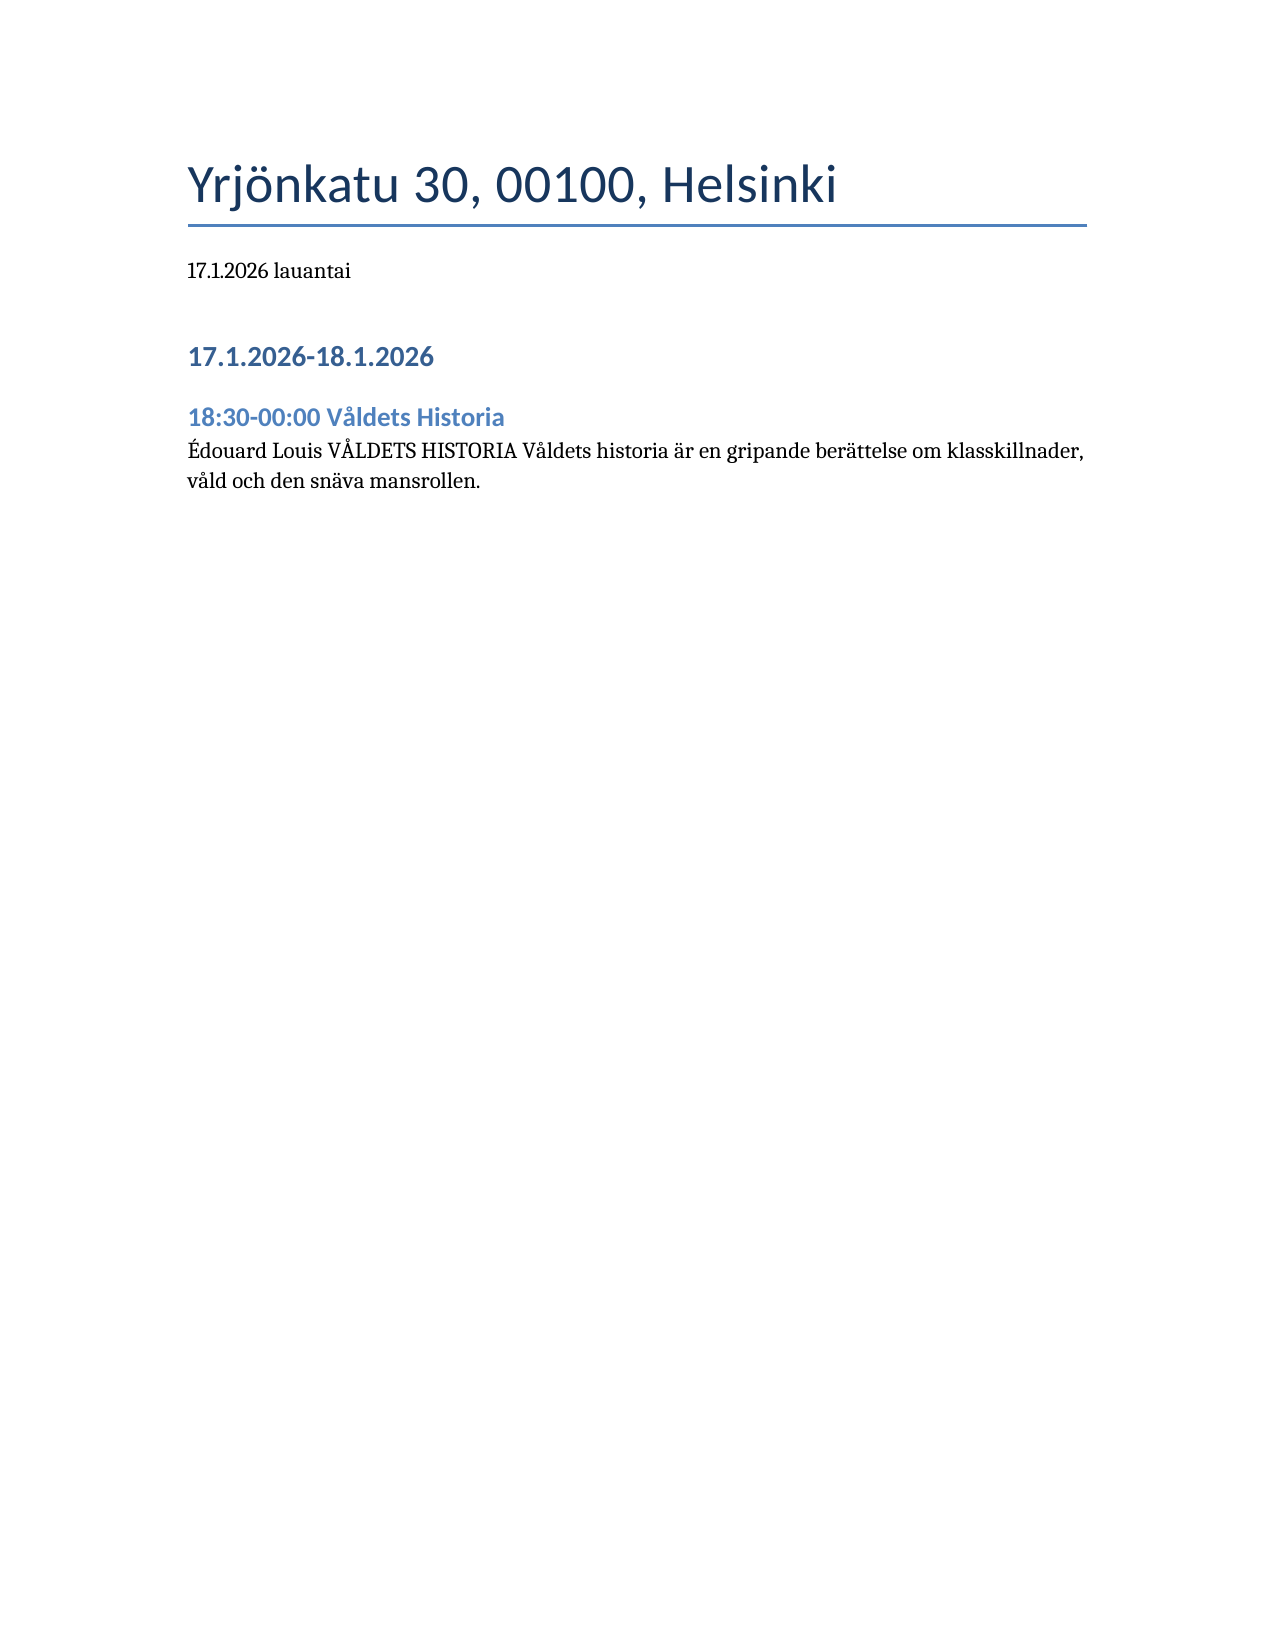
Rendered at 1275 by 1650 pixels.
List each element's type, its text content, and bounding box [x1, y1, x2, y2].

subtitle 17.1.2026-18.1.2026 [187, 338, 1087, 374]
subtitle 18:30-00:00 Våldets Historia [187, 400, 1087, 433]
title Yrjönkatu 30, 00100, Helsinki [187, 150, 1087, 227]
text Édouard Louis VÅLDETS HISTORIA Våldets historia är en gripande berättelse om klasskillnader, våld och den snäva mansrollen. [187, 438, 1087, 494]
text 17.1.2026 lauantai [187, 258, 1087, 284]
